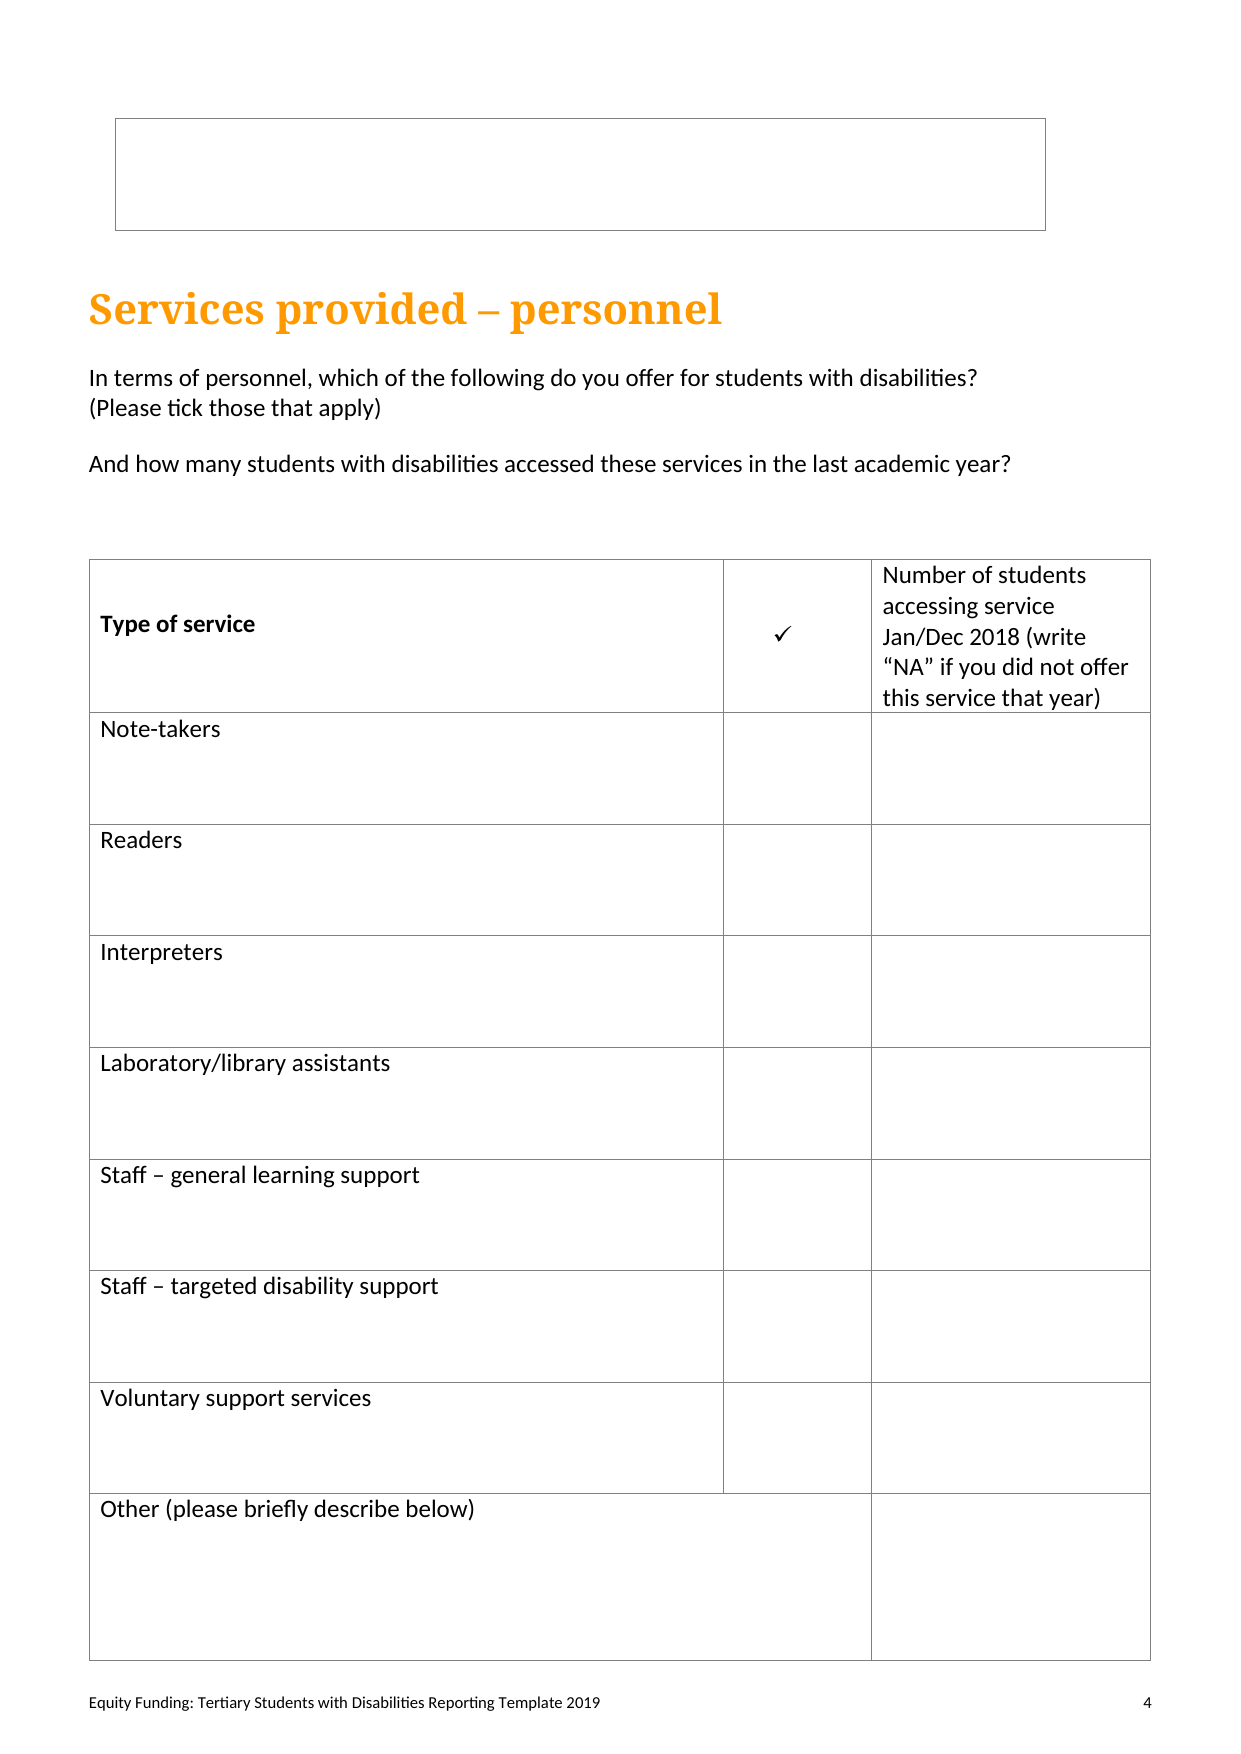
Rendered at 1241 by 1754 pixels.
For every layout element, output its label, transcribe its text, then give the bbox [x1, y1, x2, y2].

table_cell [724, 936, 871, 1047]
table_cell [724, 825, 871, 935]
table_cell Voluntary support services [90, 1383, 723, 1493]
text In terms of personnel, which of the following do you offer for students with disabilities? (Please tick those that apply) [89, 362, 1152, 423]
table_cell Laboratory/library assistants [90, 1048, 723, 1158]
table_cell [724, 713, 871, 824]
table_cell [724, 1271, 871, 1382]
table_cell [872, 1271, 1150, 1382]
table_cell [872, 936, 1150, 1047]
table_header [724, 560, 871, 712]
table_cell Interpreters [90, 936, 723, 1047]
table_header Type of service [90, 560, 723, 712]
table_cell [724, 1048, 871, 1158]
table_cell [872, 713, 1150, 824]
table_cell Staff – general learning support [90, 1160, 723, 1270]
table_header Number of students accessing service Jan/Dec 2018 (write “NA” if you did not offer this service that year) [872, 560, 1150, 712]
table_cell [724, 1383, 871, 1493]
table_cell Readers [90, 825, 723, 935]
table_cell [90, 1494, 871, 1660]
subtitle Services provided – personnel [89, 280, 1152, 337]
table_cell Note-takers [90, 713, 723, 824]
table_cell [872, 825, 1150, 935]
table_cell [872, 1048, 1150, 1158]
table_cell [872, 1494, 1150, 1660]
text And how many students with disabilities accessed these services in the last academic year? [89, 448, 1152, 478]
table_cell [116, 119, 1045, 230]
table_cell [872, 1383, 1150, 1493]
table_cell Staff – targeted disability support [90, 1271, 723, 1382]
table_cell [872, 1160, 1150, 1270]
table_cell [724, 1160, 871, 1270]
